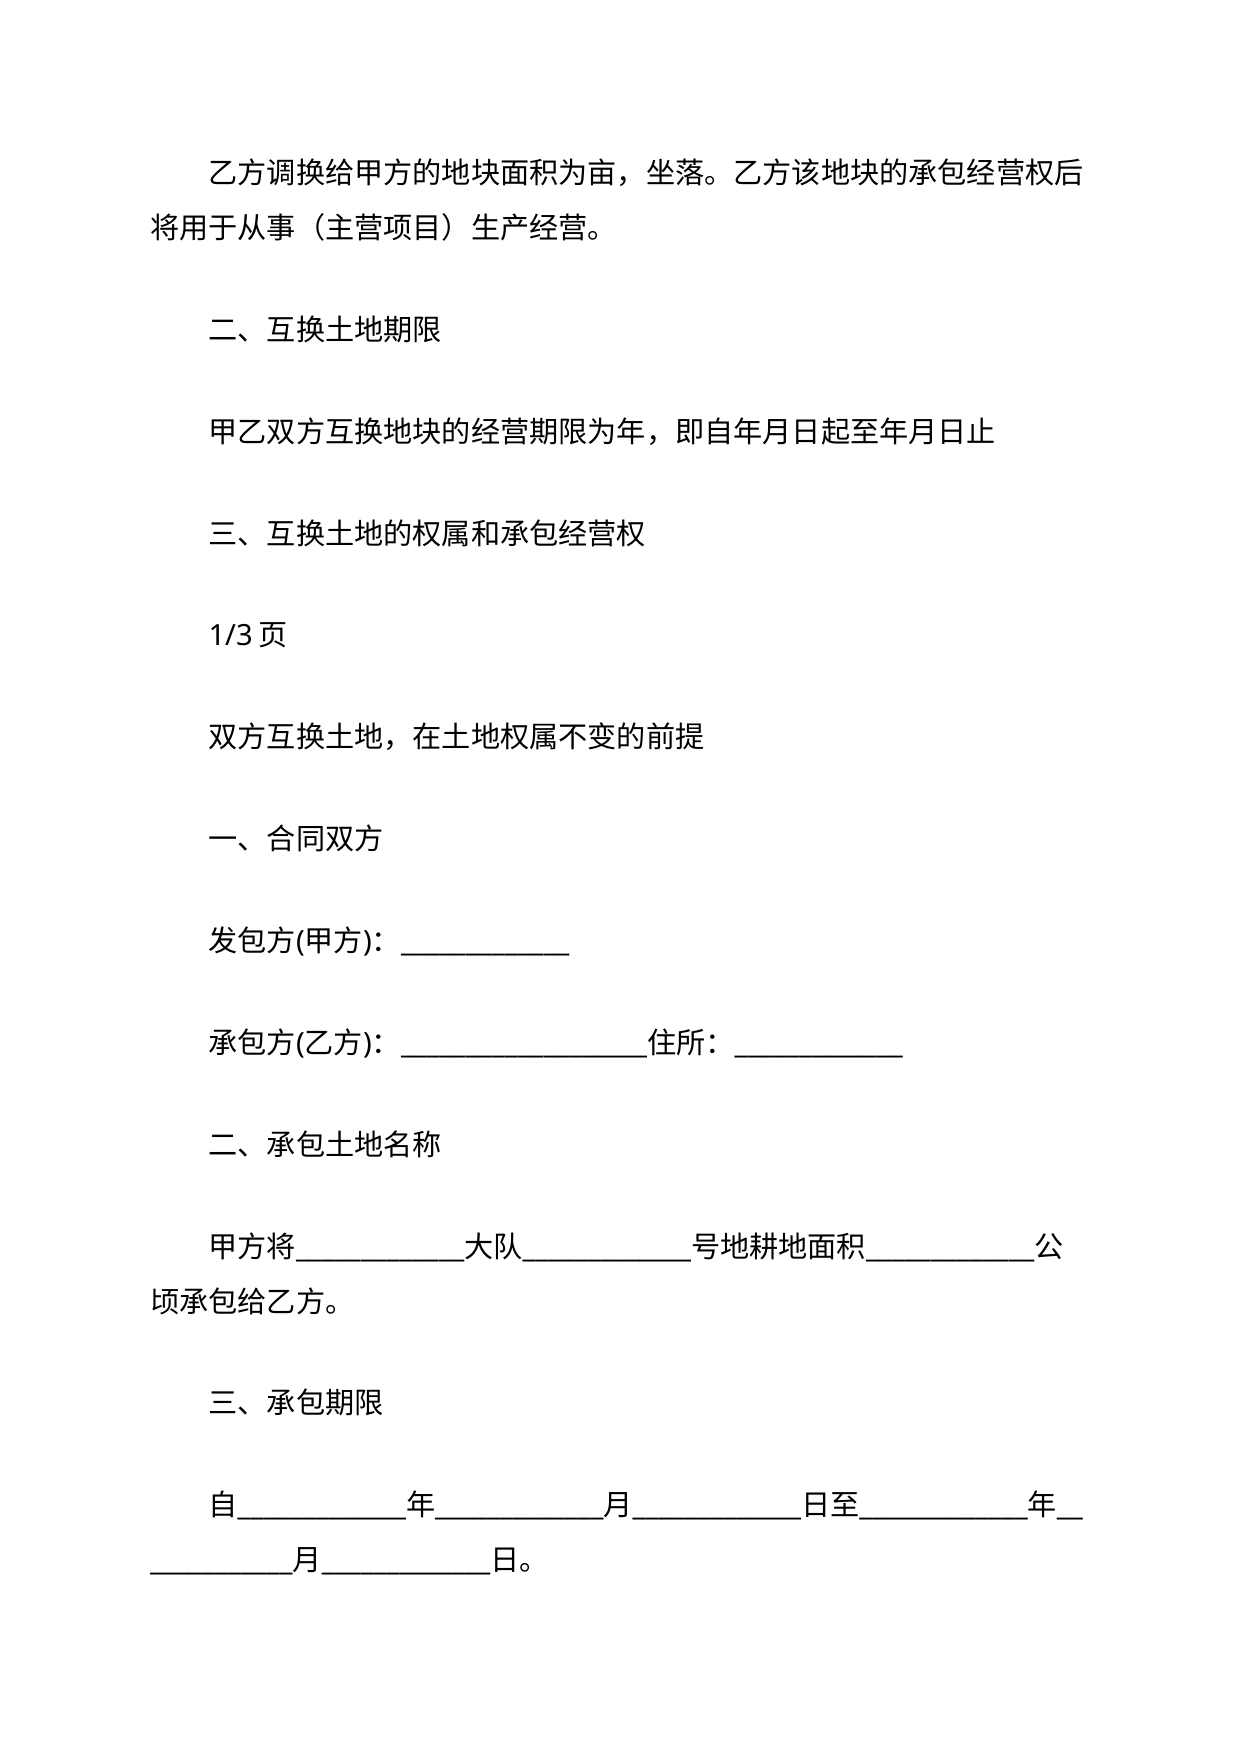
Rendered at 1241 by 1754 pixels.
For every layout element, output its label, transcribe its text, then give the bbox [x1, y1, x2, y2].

text 承包方(乙方)：___________________住所：_____________ [150, 1019, 1090, 1062]
text 双方互换土地，在土地权属不变的前提 [150, 714, 1090, 756]
text 甲方将_____________大队_____________号地耕地面积_____________公顷承包给乙方。 [150, 1223, 1090, 1321]
text 发包方(甲方)：_____________ [150, 917, 1090, 960]
text 1/3页 [150, 612, 1090, 654]
text 乙方调换给甲方的地块面积为亩，坐落。乙方该地块的承包经营权后将用于从事（主营项目）生产经营。 [150, 150, 1090, 247]
text 二、互换土地期限 [150, 307, 1090, 349]
text 自_____________年_____________月_____________日至_____________年_____________月_____________日。 [150, 1482, 1090, 1579]
text 一、合同双方 [150, 816, 1090, 858]
text 三、互换土地的权属和承包经营权 [150, 510, 1090, 552]
text 甲乙双方互换地块的经营期限为年，即自年月日起至年月日止 [150, 408, 1090, 451]
text 二、承包土地名称 [150, 1121, 1090, 1164]
text 三、承包期限 [150, 1380, 1090, 1422]
